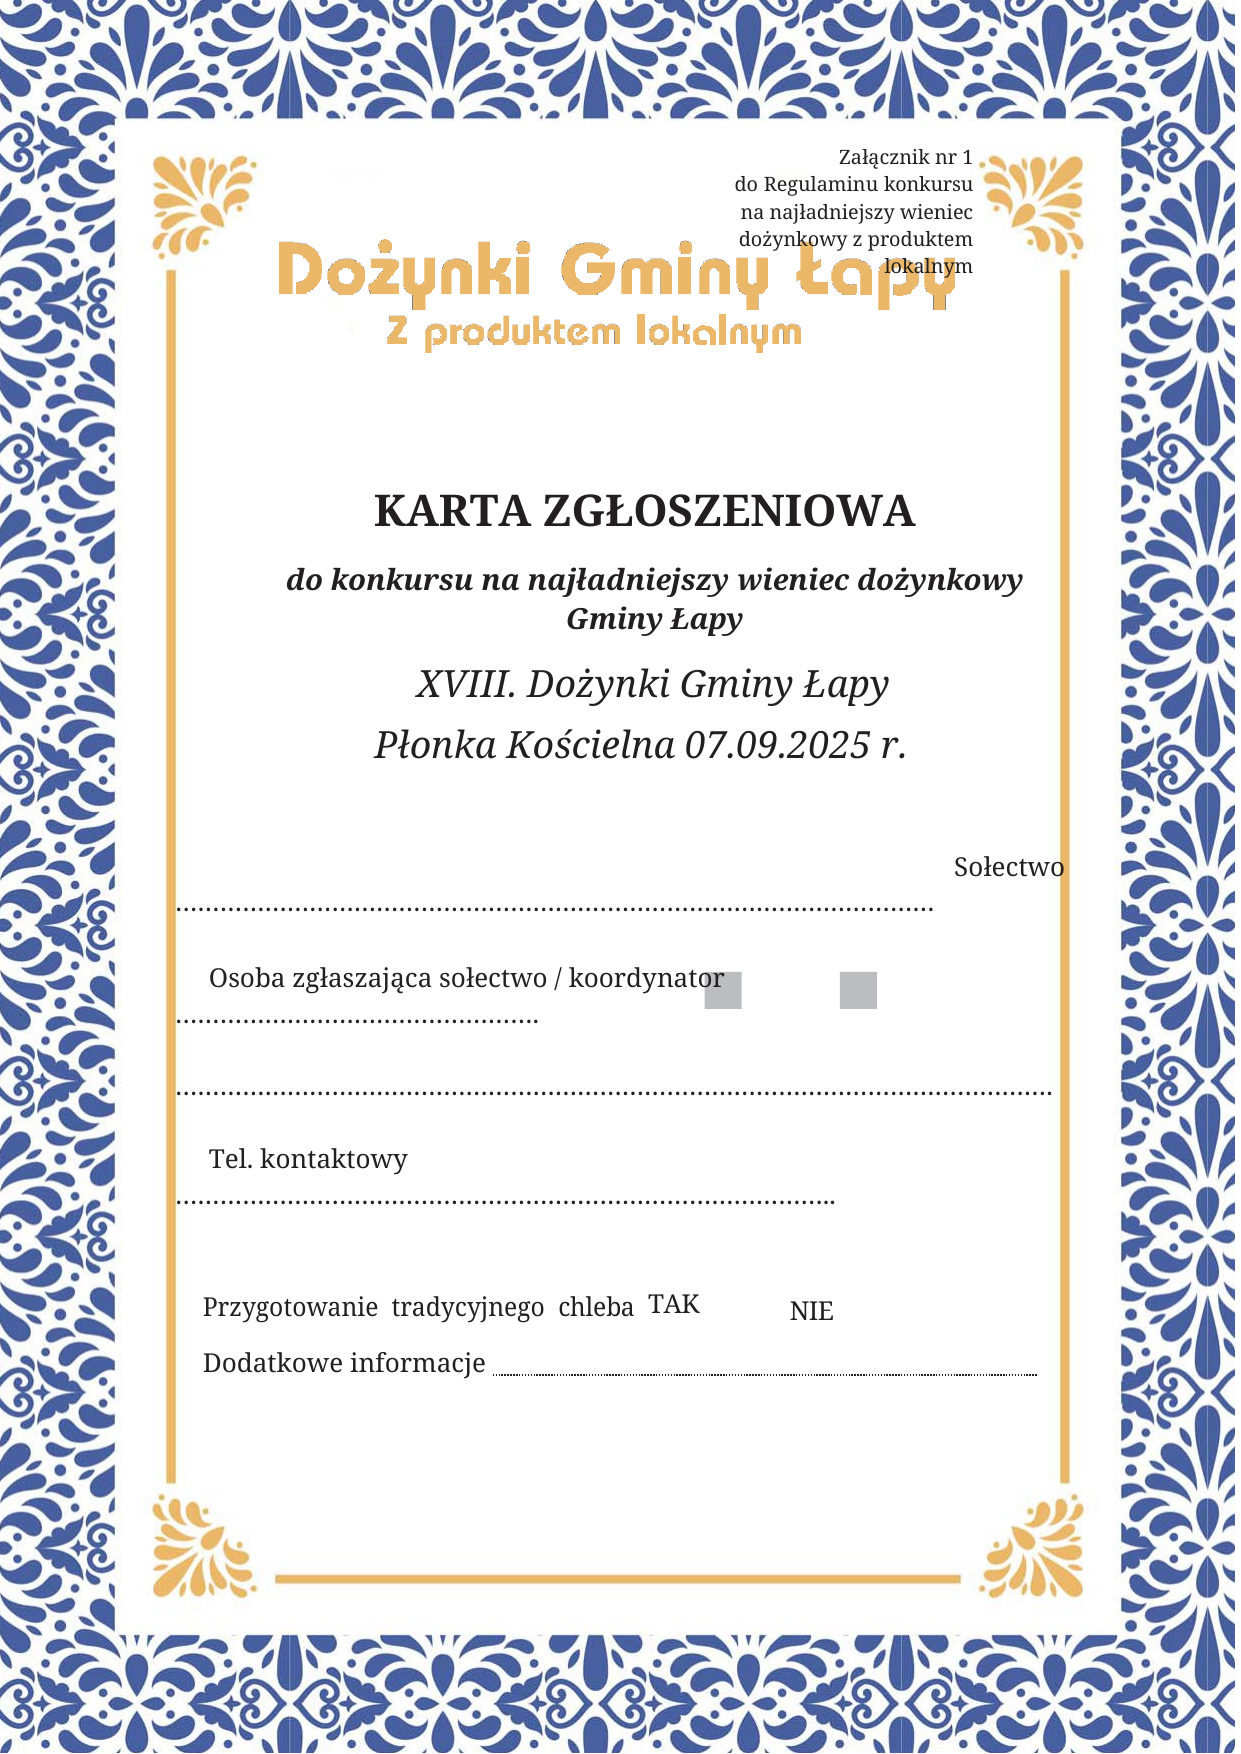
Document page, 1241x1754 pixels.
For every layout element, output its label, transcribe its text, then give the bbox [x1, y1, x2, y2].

text Załącznik nr 1 [655, 143, 973, 170]
text Osoba zgłaszająca sołectwo / koordynator …………………………………………. [175, 960, 1065, 1031]
text Sołectwo ………………………………………………………………………………………… [175, 848, 1065, 919]
text XVIII. Dożynki Gminy Łapy Płonka Kościelna 07.09.2025 r. [374, 657, 965, 770]
text ………………………………………………………………………………………………………. [175, 1032, 1065, 1103]
text Tel. kontaktowy …………………………………………………………………………….. [175, 1141, 1065, 1212]
title KARTA ZGŁOSZENIOWA [316, 480, 973, 539]
text do Regulaminu konkursu [655, 171, 973, 198]
text NIE [789, 1293, 1065, 1328]
text Dodatkowe informacje [203, 1345, 1065, 1380]
text na najładniejszy wieniec dożynkowy z produktem lokalnym [655, 198, 973, 279]
text do konkursu na najładniejszy wieniec dożynkowy Gminy Łapy [247, 559, 1065, 638]
picture [0, 0, 1235, 1753]
text Przygotowanie tradycyjnego chleba TAK [203, 1286, 703, 1324]
